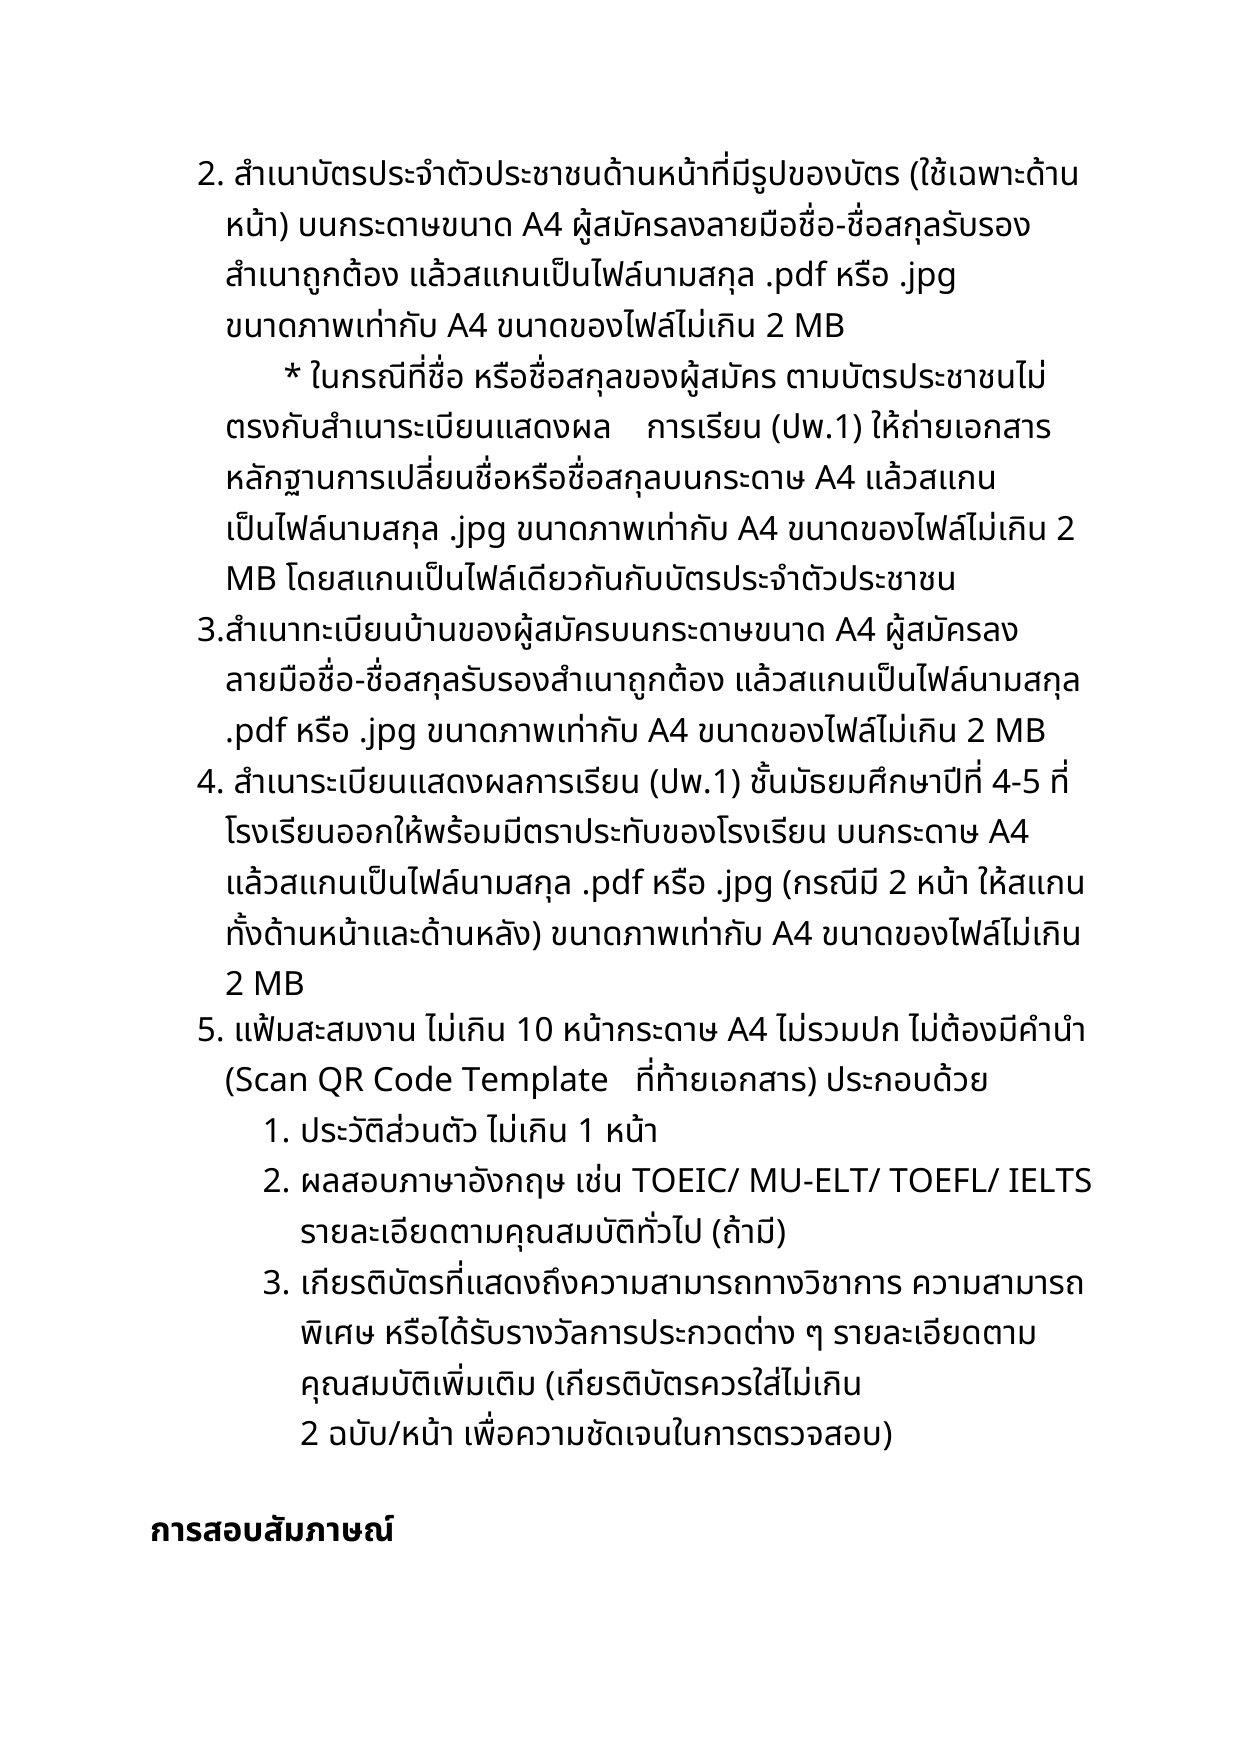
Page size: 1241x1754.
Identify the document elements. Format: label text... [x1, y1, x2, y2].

text การสอบสัมภาษณ์ [150, 1506, 1090, 1557]
text 3. สำเนาทะเบียนบ้านของผู้สมัครบนกระดาษขนาด A4 ผู้สมัครลงลายมือชื่อ-ชื่อสกุลรับรองสำเนาถูกต้อง แล้วสแกนเป็นไฟล์นามสกุล .pdf หรือ .jpg ขนาดภาพเท่ากับ A4 ขนาดของไฟล์ไม่เกิน 2 MB [197, 606, 1090, 757]
text 4. สำเนาระเบียนแสดงผลการเรียน (ปพ.1) ชั้นมัธยมศึกษาปีที่ 4-5 ที่โรงเรียนออกให้พร้อมมีตราประทับของโรงเรียน บนกระดาษ A4 แล้วสแกนเป็นไฟล์นามสกุล .pdf หรือ .jpg (กรณีมี 2 หน้า ให้สแกน ทั้งด้านหน้าและด้านหลัง) ขนาดภาพเท่ากับ A4 ขนาดของไฟล์ไม่เกิน 2 MB [197, 757, 1090, 1005]
text * ในกรณีที่ชื่อ หรือชื่อสกุลของผู้สมัคร ตามบัตรประชาชนไม่ตรงกับสำเนาระเบียนแสดงผล การเรียน (ปพ.1) ให้ถ่ายเอกสารหลักฐานการเปลี่ยนชื่อหรือชื่อสกุลบนกระดาษ A4 แล้วสแกน เป็นไฟล์นามสกุล .jpg ขนาดภาพเท่ากับ A4 ขนาดของไฟล์ไม่เกิน 2 MB โดยสแกนเป็นไฟล์เดียวกันกับบัตรประจำตัวประชาชน [197, 352, 1090, 606]
list เกียรติบัตรที่แสดงถึงความสามารถทางวิชาการ ความสามารถพิเศษ หรือได้รับรางวัลการประกวดต่าง ๆ รายละเอียดตามคุณสมบัติเพิ่มเติม (เกียรติบัตรควรใส่ไม่เกิน 2 ฉบับ/หน้า เพื่อความชัดเจนในการตรวจสอบ) [262, 1258, 1093, 1461]
text 5. แฟ้มสะสมงาน ไม่เกิน 10 หน้ากระดาษ A4 ไม่รวมปก ไม่ต้องมีคำนำ (Scan QR Code Template ที่ท้ายเอกสาร) ประกอบด้วย [197, 1005, 1093, 1107]
list ผลสอบภาษาอังกฤษ เช่น TOEIC/ MU-ELT/ TOEFL/ IELTS รายละเอียดตามคุณสมบัติทั่วไป (ถ้ามี) [262, 1157, 1093, 1258]
list ประวัติส่วนตัว ไม่เกิน 1 หน้า [262, 1107, 1093, 1157]
text 2. สำเนาบัตรประจำตัวประชาชนด้านหน้าที่มีรูปของบัตร (ใช้เฉพาะด้านหน้า) บนกระดาษขนาด A4 ผู้สมัครลงลายมือชื่อ-ชื่อสกุลรับรองสำเนาถูกต้อง แล้วสแกนเป็นไฟล์นามสกุล .pdf หรือ .jpg ขนาดภาพเท่ากับ A4 ขนาดของไฟล์ไม่เกิน 2 MB [197, 150, 1090, 352]
